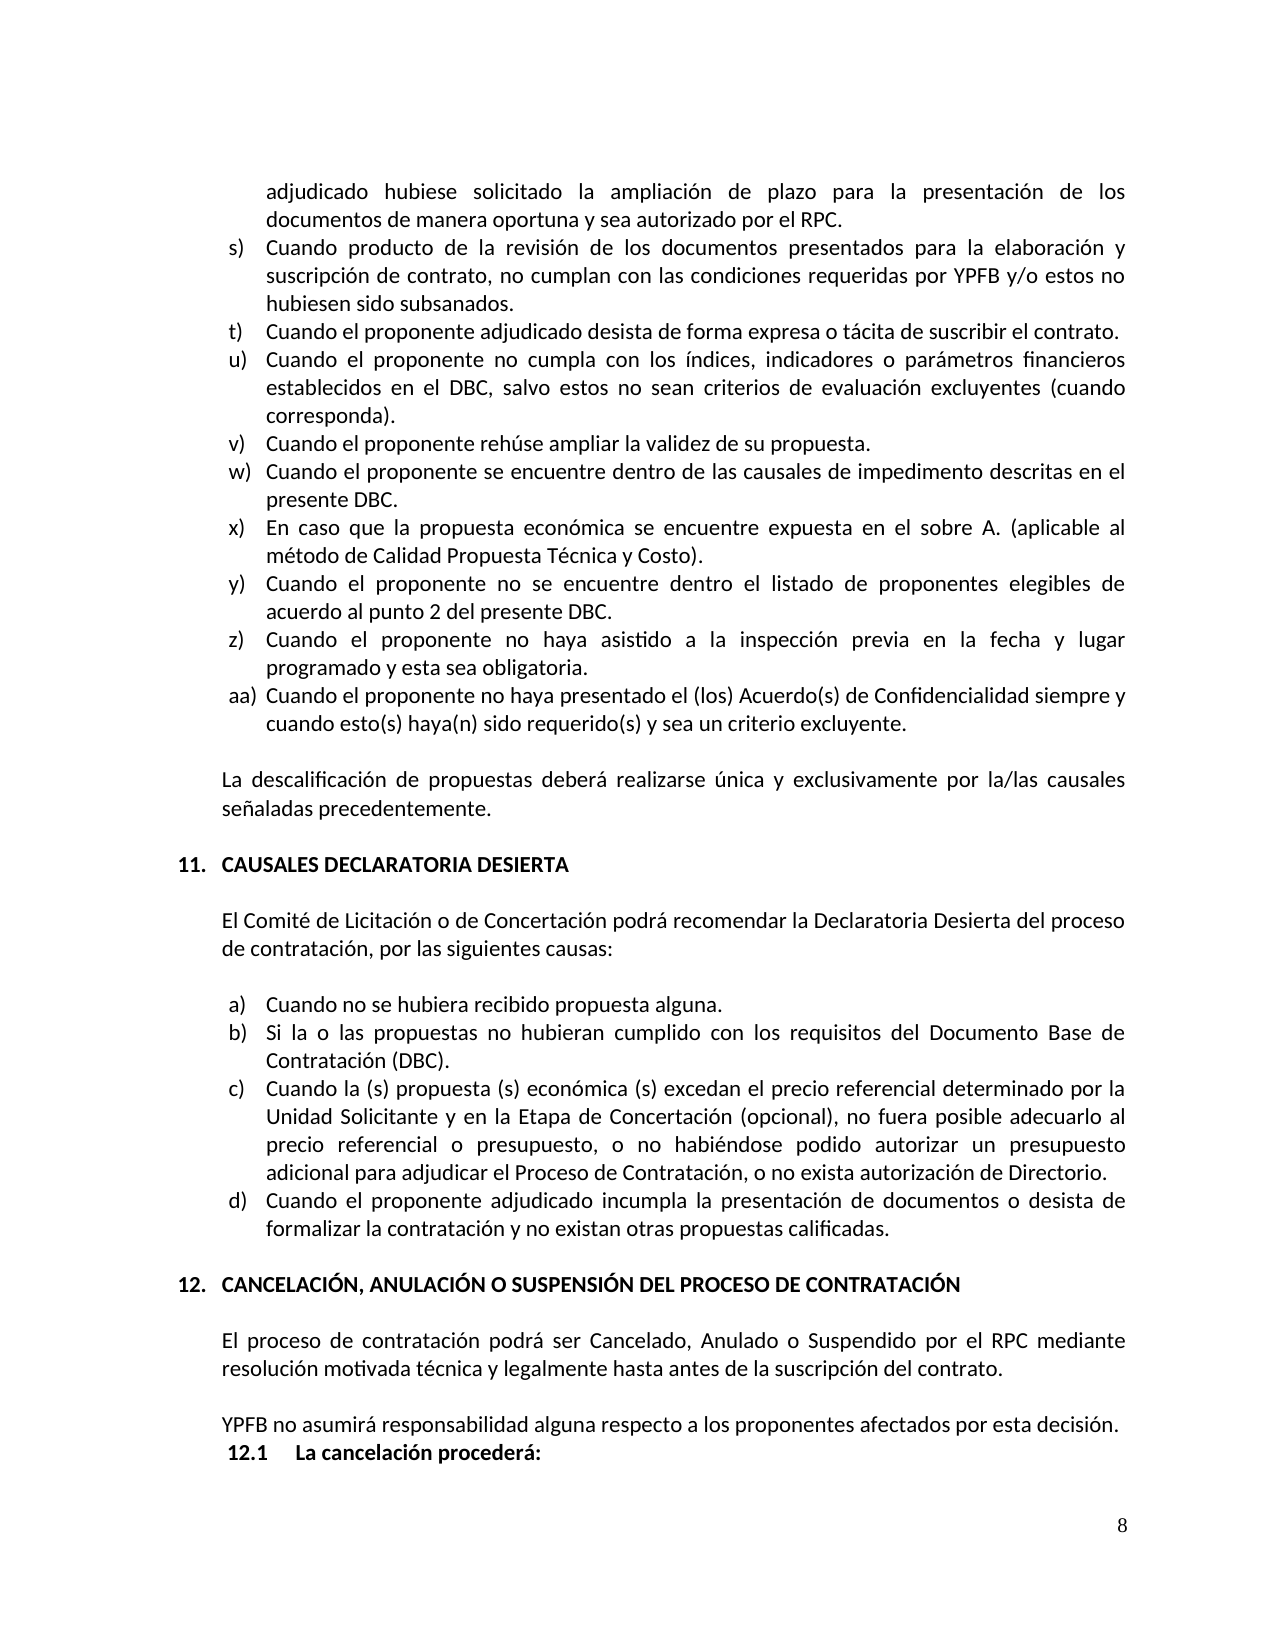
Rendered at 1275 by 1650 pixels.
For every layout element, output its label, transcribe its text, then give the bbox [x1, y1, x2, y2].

text La descalificación de propuestas deberá realizarse única y exclusivamente por la/las causales señaladas precedentemente. [222, 766, 1127, 822]
list Cuando el proponente rehúse ampliar la validez de su propuesta. [228, 429, 1127, 457]
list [228, 177, 1127, 233]
list Cuando producto de la revisión de los documentos presentados para la elaboración y suscripción de contrato, no cumplan con las condiciones requeridas por YPFB y/o estos no hubiesen sido subsanados. [228, 233, 1127, 317]
list Si la o las propuestas no hubieran cumplido con los requisitos del Documento Base de Contratación (DBC). [228, 1018, 1127, 1074]
list Cuando el proponente no haya presentado el (los) Acuerdo(s) de Confidencialidad siempre y cuando esto(s) haya(n) sido requerido(s) y sea un criterio excluyente. [228, 682, 1127, 738]
list Cuando el proponente no se encuentre dentro el listado de proponentes elegibles de acuerdo al punto 2 del presente DBC. [228, 569, 1127, 626]
list Cuando no se hubiera recibido propuesta alguna. [228, 990, 1127, 1018]
list CAUSALES DECLARATORIA DESIERTA [177, 850, 1127, 878]
list La cancelación procederá: [227, 1438, 1127, 1466]
list Cuando el proponente no haya asistido a la inspección previa en la fecha y lugar programado y esta sea obligatoria. [228, 626, 1127, 682]
text YPFB no asumirá responsabilidad alguna respecto a los proponentes afectados por esta decisión. [222, 1410, 1127, 1438]
text El proceso de contratación podrá ser Cancelado, Anulado o Suspendido por el RPC mediante resolución motivada técnica y legalmente hasta antes de la suscripción del contrato. [222, 1326, 1127, 1382]
list Cuando el proponente no cumpla con los índices, indicadores o parámetros financieros establecidos en el DBC, salvo estos no sean criterios de evaluación excluyentes (cuando corresponda). [228, 345, 1127, 429]
list Cuando el proponente adjudicado incumpla la presentación de documentos o desista de formalizar la contratación y no existan otras propuestas calificadas. [228, 1186, 1127, 1242]
list En caso que la propuesta económica se encuentre expuesta en el sobre A. (aplicable al método de Calidad Propuesta Técnica y Costo). [228, 513, 1127, 569]
list Cuando el proponente se encuentre dentro de las causales de impedimento descritas en el presente DBC. [228, 457, 1127, 513]
list CANCELACIÓN, ANULACIÓN O SUSPENSIÓN DEL PROCESO DE CONTRATACIÓN [177, 1270, 1127, 1298]
list Cuando el proponente adjudicado desista de forma expresa o tácita de suscribir el contrato. [228, 317, 1127, 345]
text El Comité de Licitación o de Concertación podrá recomendar la Declaratoria Desierta del proceso de contratación, por las siguientes causas: [222, 906, 1127, 962]
list Cuando la (s) propuesta (s) económica (s) excedan el precio referencial determinado por la Unidad Solicitante y en la Etapa de Concertación (opcional), no fuera posible adecuarlo al precio referencial o presupuesto, o no habiéndose podido autorizar un presupuesto adicional para adjudicar el Proceso de Contratación, o no exista autorización de Directorio. [228, 1074, 1127, 1186]
